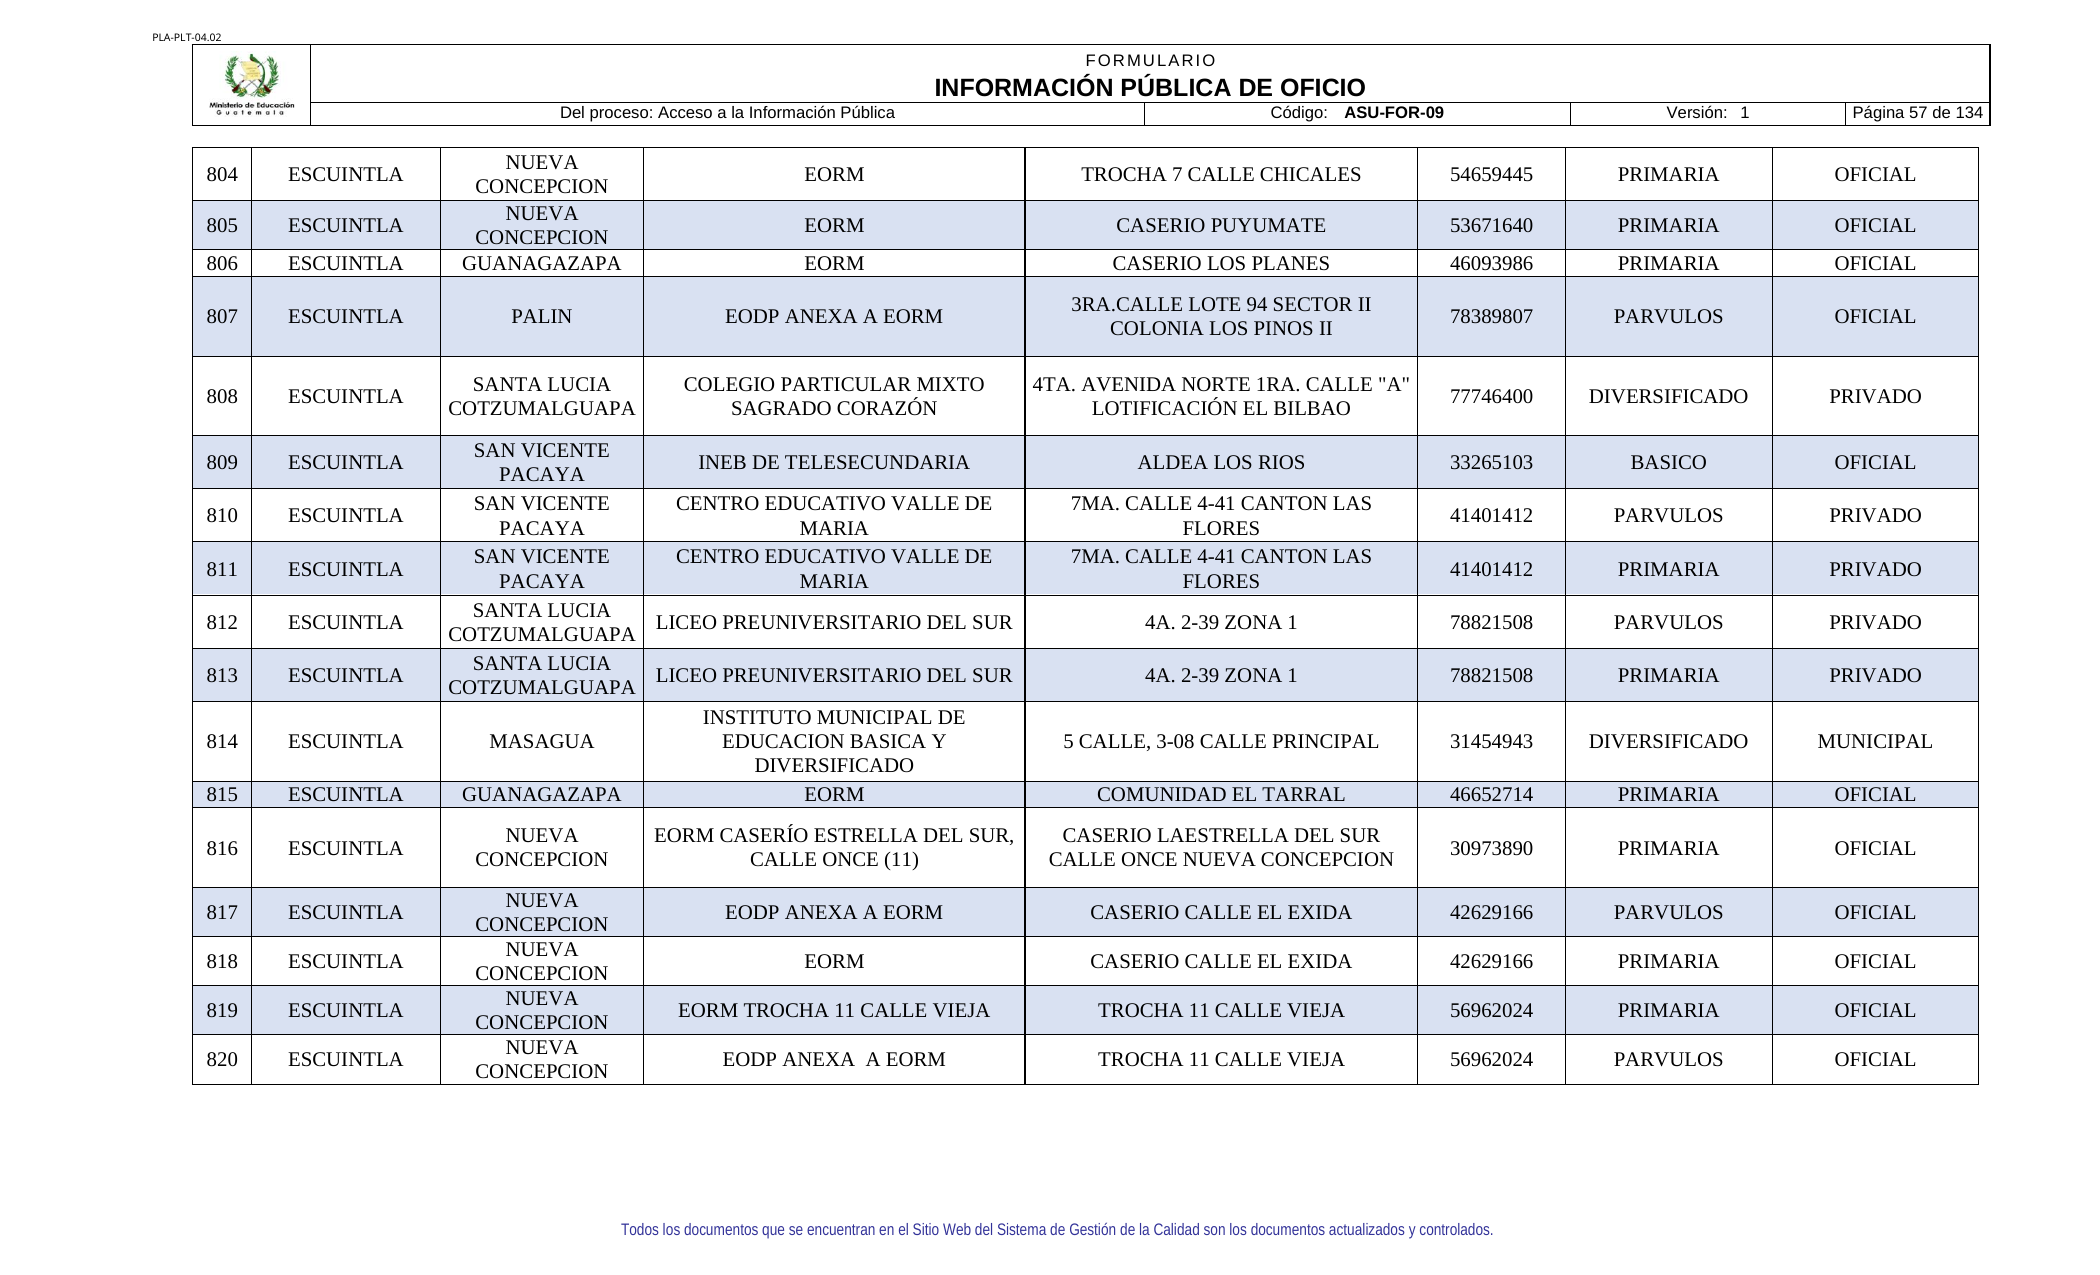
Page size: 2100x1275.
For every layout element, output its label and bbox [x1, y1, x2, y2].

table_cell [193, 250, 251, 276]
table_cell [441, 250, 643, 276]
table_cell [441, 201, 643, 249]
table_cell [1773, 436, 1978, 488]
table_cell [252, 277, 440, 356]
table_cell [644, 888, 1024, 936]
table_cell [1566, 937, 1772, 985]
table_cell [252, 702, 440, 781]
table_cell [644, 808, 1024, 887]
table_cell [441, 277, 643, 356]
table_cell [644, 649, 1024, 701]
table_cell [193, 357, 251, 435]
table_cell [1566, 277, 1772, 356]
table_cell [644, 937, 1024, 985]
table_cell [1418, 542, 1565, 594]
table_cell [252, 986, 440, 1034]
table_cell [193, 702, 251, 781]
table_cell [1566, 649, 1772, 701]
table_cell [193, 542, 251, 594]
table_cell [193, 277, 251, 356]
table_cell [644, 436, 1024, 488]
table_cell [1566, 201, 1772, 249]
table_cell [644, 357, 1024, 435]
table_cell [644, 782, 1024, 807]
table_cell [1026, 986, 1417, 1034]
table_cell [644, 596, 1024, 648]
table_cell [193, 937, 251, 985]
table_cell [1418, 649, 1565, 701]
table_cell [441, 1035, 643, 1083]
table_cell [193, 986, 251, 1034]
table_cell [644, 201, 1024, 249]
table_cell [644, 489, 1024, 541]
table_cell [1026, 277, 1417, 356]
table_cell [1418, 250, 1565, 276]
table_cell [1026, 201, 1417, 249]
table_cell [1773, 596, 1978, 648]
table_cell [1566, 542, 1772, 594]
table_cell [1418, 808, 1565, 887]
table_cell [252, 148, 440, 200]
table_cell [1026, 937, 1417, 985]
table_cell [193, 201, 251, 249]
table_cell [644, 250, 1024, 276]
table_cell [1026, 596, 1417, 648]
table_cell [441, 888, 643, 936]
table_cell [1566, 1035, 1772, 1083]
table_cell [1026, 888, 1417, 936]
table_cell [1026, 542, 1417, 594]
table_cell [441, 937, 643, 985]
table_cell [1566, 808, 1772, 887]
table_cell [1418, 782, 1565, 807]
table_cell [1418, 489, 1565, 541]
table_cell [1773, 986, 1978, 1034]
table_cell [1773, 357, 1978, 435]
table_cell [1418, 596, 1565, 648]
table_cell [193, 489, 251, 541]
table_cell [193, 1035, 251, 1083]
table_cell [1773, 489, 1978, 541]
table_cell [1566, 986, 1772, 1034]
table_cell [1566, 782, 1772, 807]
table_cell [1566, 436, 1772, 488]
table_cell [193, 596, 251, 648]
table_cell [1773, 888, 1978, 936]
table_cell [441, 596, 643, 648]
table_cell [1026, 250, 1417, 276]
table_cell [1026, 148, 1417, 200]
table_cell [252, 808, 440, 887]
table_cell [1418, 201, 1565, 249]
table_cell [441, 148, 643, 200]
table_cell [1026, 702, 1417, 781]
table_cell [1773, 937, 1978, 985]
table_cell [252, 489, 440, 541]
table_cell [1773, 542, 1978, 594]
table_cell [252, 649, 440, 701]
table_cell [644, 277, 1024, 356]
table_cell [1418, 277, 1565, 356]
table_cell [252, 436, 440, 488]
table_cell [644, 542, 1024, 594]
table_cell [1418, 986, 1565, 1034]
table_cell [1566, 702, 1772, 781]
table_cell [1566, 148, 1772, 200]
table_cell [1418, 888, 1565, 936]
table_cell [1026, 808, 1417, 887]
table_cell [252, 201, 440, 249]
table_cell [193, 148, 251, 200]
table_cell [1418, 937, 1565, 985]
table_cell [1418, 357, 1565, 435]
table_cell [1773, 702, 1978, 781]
picture [208, 51, 295, 117]
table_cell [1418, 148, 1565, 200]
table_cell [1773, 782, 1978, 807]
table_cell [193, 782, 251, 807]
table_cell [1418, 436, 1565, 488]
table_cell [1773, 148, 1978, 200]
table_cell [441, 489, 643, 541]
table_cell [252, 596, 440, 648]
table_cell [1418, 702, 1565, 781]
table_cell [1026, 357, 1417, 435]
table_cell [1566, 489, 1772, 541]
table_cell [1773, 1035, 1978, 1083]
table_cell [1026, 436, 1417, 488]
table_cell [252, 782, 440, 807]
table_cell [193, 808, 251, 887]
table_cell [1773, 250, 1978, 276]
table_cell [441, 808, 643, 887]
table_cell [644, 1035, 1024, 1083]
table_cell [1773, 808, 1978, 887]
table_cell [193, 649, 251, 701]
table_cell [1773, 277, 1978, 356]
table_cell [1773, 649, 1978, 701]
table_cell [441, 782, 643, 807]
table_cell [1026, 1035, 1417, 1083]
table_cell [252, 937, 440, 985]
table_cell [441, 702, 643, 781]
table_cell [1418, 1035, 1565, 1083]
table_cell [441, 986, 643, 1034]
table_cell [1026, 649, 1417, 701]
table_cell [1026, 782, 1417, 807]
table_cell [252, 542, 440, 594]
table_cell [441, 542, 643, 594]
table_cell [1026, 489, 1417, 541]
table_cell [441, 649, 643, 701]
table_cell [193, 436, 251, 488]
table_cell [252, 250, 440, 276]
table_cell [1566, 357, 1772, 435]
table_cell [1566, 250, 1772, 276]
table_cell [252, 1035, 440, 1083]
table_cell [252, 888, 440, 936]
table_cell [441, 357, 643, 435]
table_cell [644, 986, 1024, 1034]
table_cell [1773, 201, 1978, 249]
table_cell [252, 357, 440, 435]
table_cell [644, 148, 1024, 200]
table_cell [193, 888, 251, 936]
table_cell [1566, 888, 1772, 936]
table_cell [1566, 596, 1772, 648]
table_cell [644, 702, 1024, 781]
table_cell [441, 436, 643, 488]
